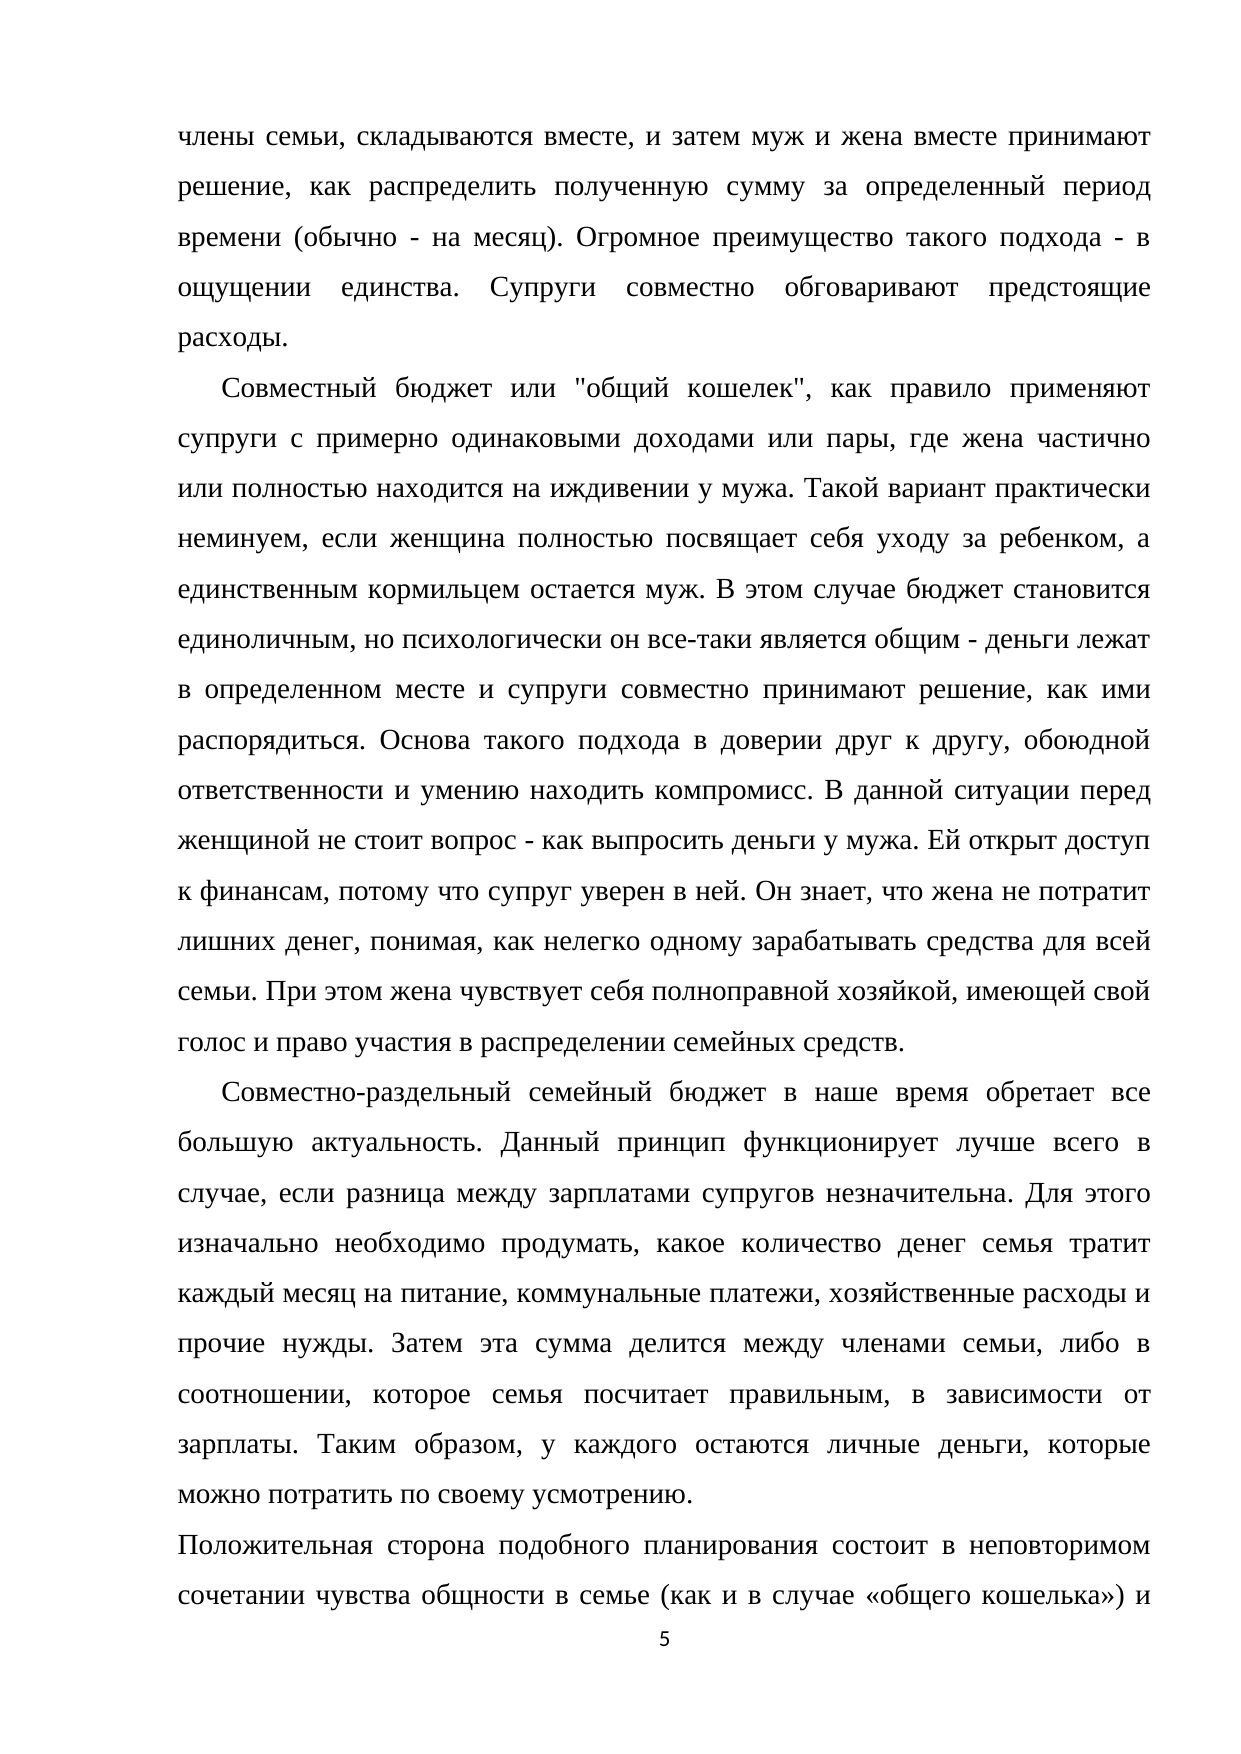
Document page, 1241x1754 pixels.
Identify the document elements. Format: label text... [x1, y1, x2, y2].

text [177, 118, 1152, 353]
text Совместный бюджет или "общий кошелек", как правило применяют супруги с примерно одинаковыми доходами или пары, где жена частично или полностью находится на иждивении у мужа. Такой вариант практически неминуем, если женщина полностью посвящает себя уходу за ребенком, а единственным кормильцем остается муж. В этом случае бюджет становится единоличным, но психологически он все-таки является общим - деньги лежат в определенном месте и супруги совместно принимают решение, как ими распорядиться. Основа такого подхода в доверии друг к другу, обоюдной ответственности и умению находить компромисс. В данной ситуации перед женщиной не стоит вопрос - как выпросить деньги у мужа. Ей открыт доступ к финансам, потому что супруг уверен в ней. Он знает, что жена не потратит лишних денег, понимая, как нелегко одному зарабатывать средства для всей семьи. При этом жена чувствует себя полноправной хозяйкой, имеющей свой голос и право участия в распределении семейных средств. [177, 370, 1152, 1057]
text Совместно-раздельный семейный бюджет в наше время обретает все большую актуальность. Данный принцип функционирует лучше всего в случае, если разница между зарплатами супругов незначительна. Для этого изначально необходимо продумать, какое количество денег семья тратит каждый месяц на питание, коммунальные платежи, хозяйственные расходы и прочие нужды. Затем эта сумма делится между членами семьи, либо в соотношении, которое семья посчитает правильным, в зависимости от зарплаты. Таким образом, у каждого остаются личные деньги, которые можно потратить по своему усмотрению. [177, 1074, 1152, 1510]
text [177, 1527, 1152, 1611]
